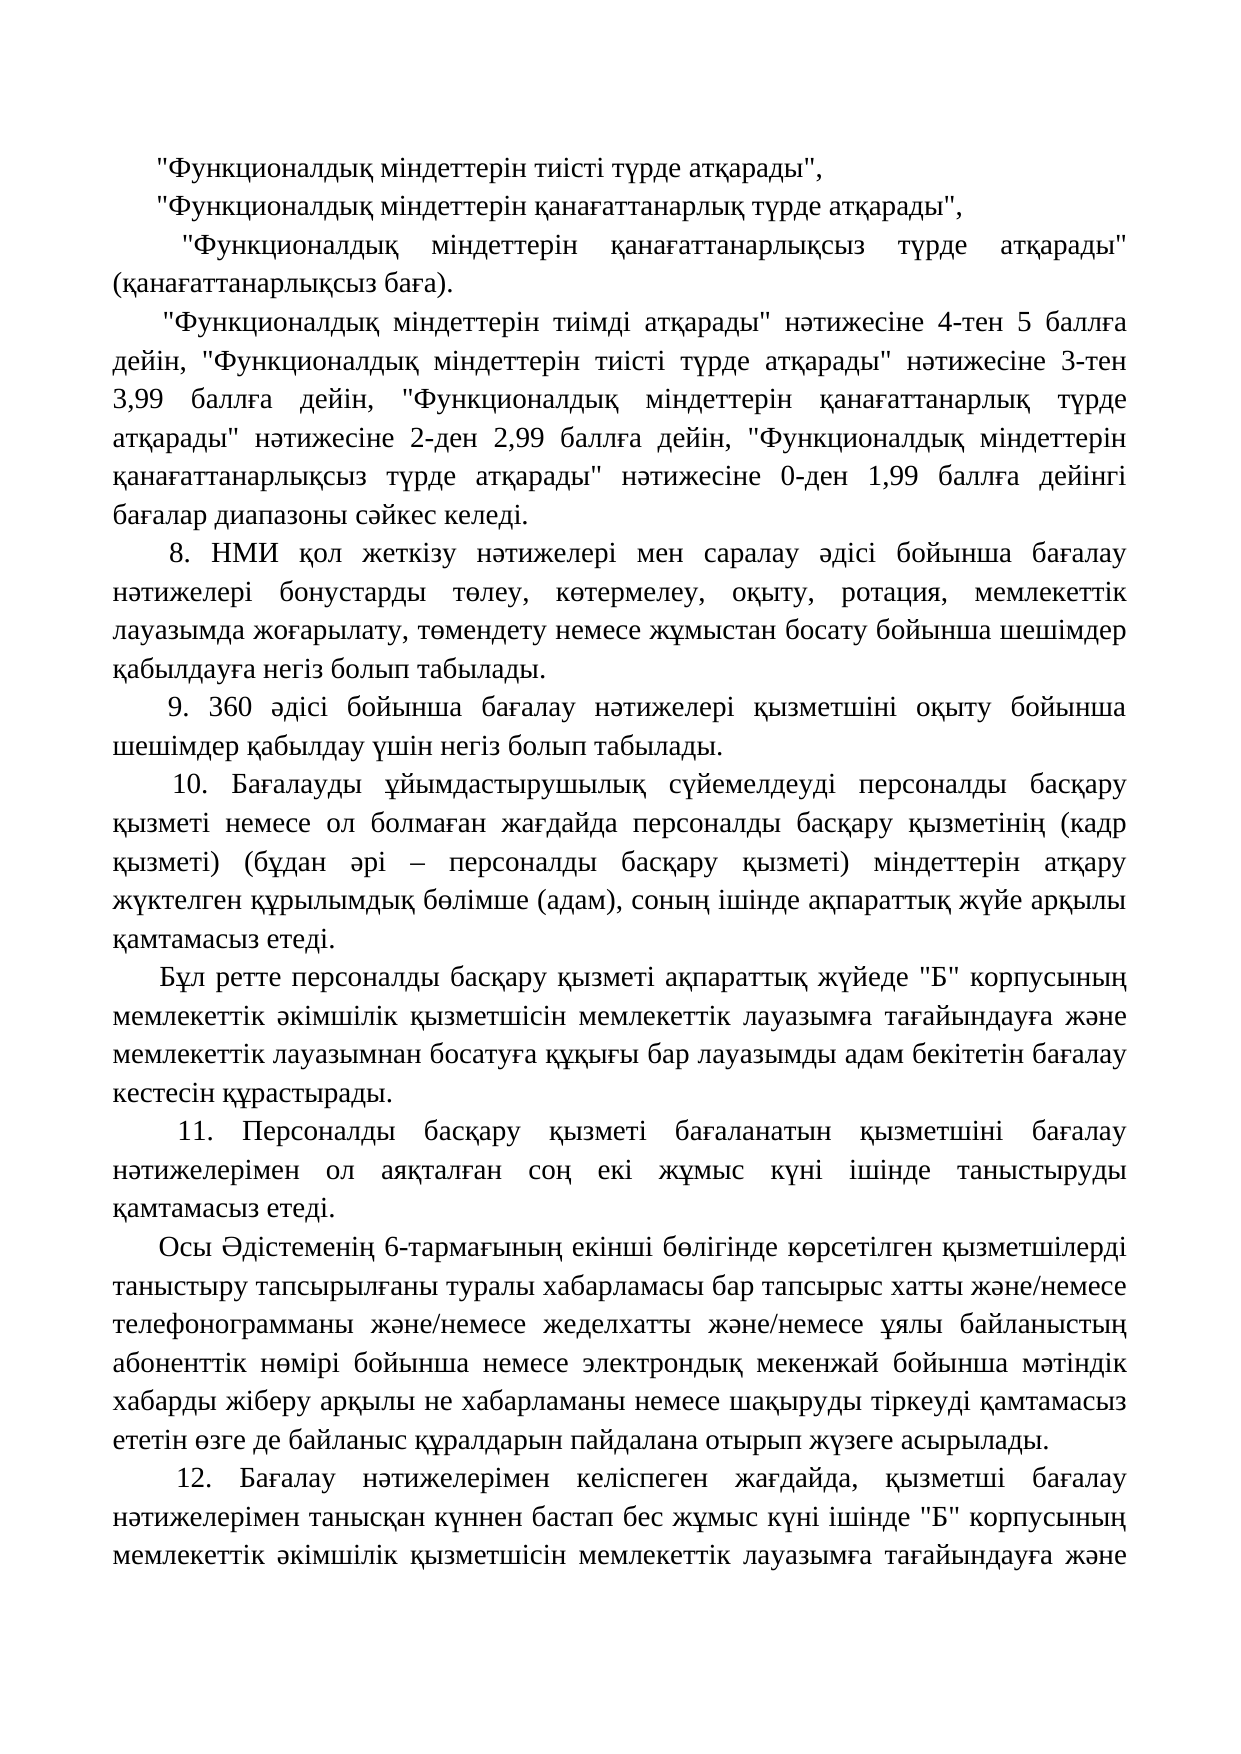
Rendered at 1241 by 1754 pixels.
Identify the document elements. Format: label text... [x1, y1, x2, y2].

text 9. 360 әдісі бойынша бағалау нәтижелері қызметшіні оқыту бойынша шешімдер қабылдау үшін негіз болып табылады. [112, 689, 1128, 762]
text "Функционалдық міндеттерін қанағаттанарлық түрде атқарады", [112, 188, 1128, 222]
text "Функционалдық міндеттерін тиісті түрде атқарады", [112, 150, 1128, 183]
text 11. Персоналды басқару қызметі бағаланатын қызметшіні бағалау нәтижелерімен ол аяқталған соң екі жұмыс күні ішінде таныстыруды қамтамасыз етеді. [112, 1113, 1128, 1224]
text "Функционалдық міндеттерін қанағаттанарлықсыз түрде атқарады" (қанағаттанарлықсыз баға). [112, 227, 1128, 299]
text Бұл ретте персоналды басқару қызметі ақпараттық жүйеде "Б" корпусының мемлекеттік әкімшілік қызметшісін мемлекеттік лауазымға тағайындауға және мемлекеттік лауазымнан босатуға құқығы бар лауазымды адам бекітетін бағалау кестесін құрастырады. [112, 959, 1128, 1108]
text 10. Бағалауды ұйымдастырушылық сүйемелдеуді персоналды басқару қызметі немесе ол болмаған жағдайда персоналды басқару қызметінің (кадр қызметі) (бұдан әрі – персоналды басқару қызметі) міндеттерін атқару жүктелген құрылымдық бөлімше (адам), соның ішінде ақпараттық жүйе арқылы қамтамасыз етеді. [112, 767, 1128, 954]
text 8. НМИ қол жеткізу нәтижелері мен саралау әдісі бойынша бағалау нәтижелері бонустарды төлеу, көтермелеу, оқыту, ротация, мемлекеттік лауазымда жоғарылату, төмендету немесе жұмыстан босату бойынша шешімдер қабылдауға негіз болып табылады. [112, 535, 1128, 684]
text "Функционалдық міндеттерін тиімді атқарады" нәтижесіне 4-тен 5 баллға дейін, "Функционалдық міндеттерін тиісті түрде атқарады" нәтижесіне 3-тен 3,99 баллға дейін, "Функционалдық міндеттерін қанағаттанарлық түрде атқарады" нәтижесіне 2-ден 2,99 баллға дейін, "Функционалдық міндеттерін қанағаттанарлықсыз түрде атқарады" нәтижесіне 0-ден 1,99 баллға дейінгі бағалар диапазоны сәйкес келеді. [112, 304, 1128, 530]
